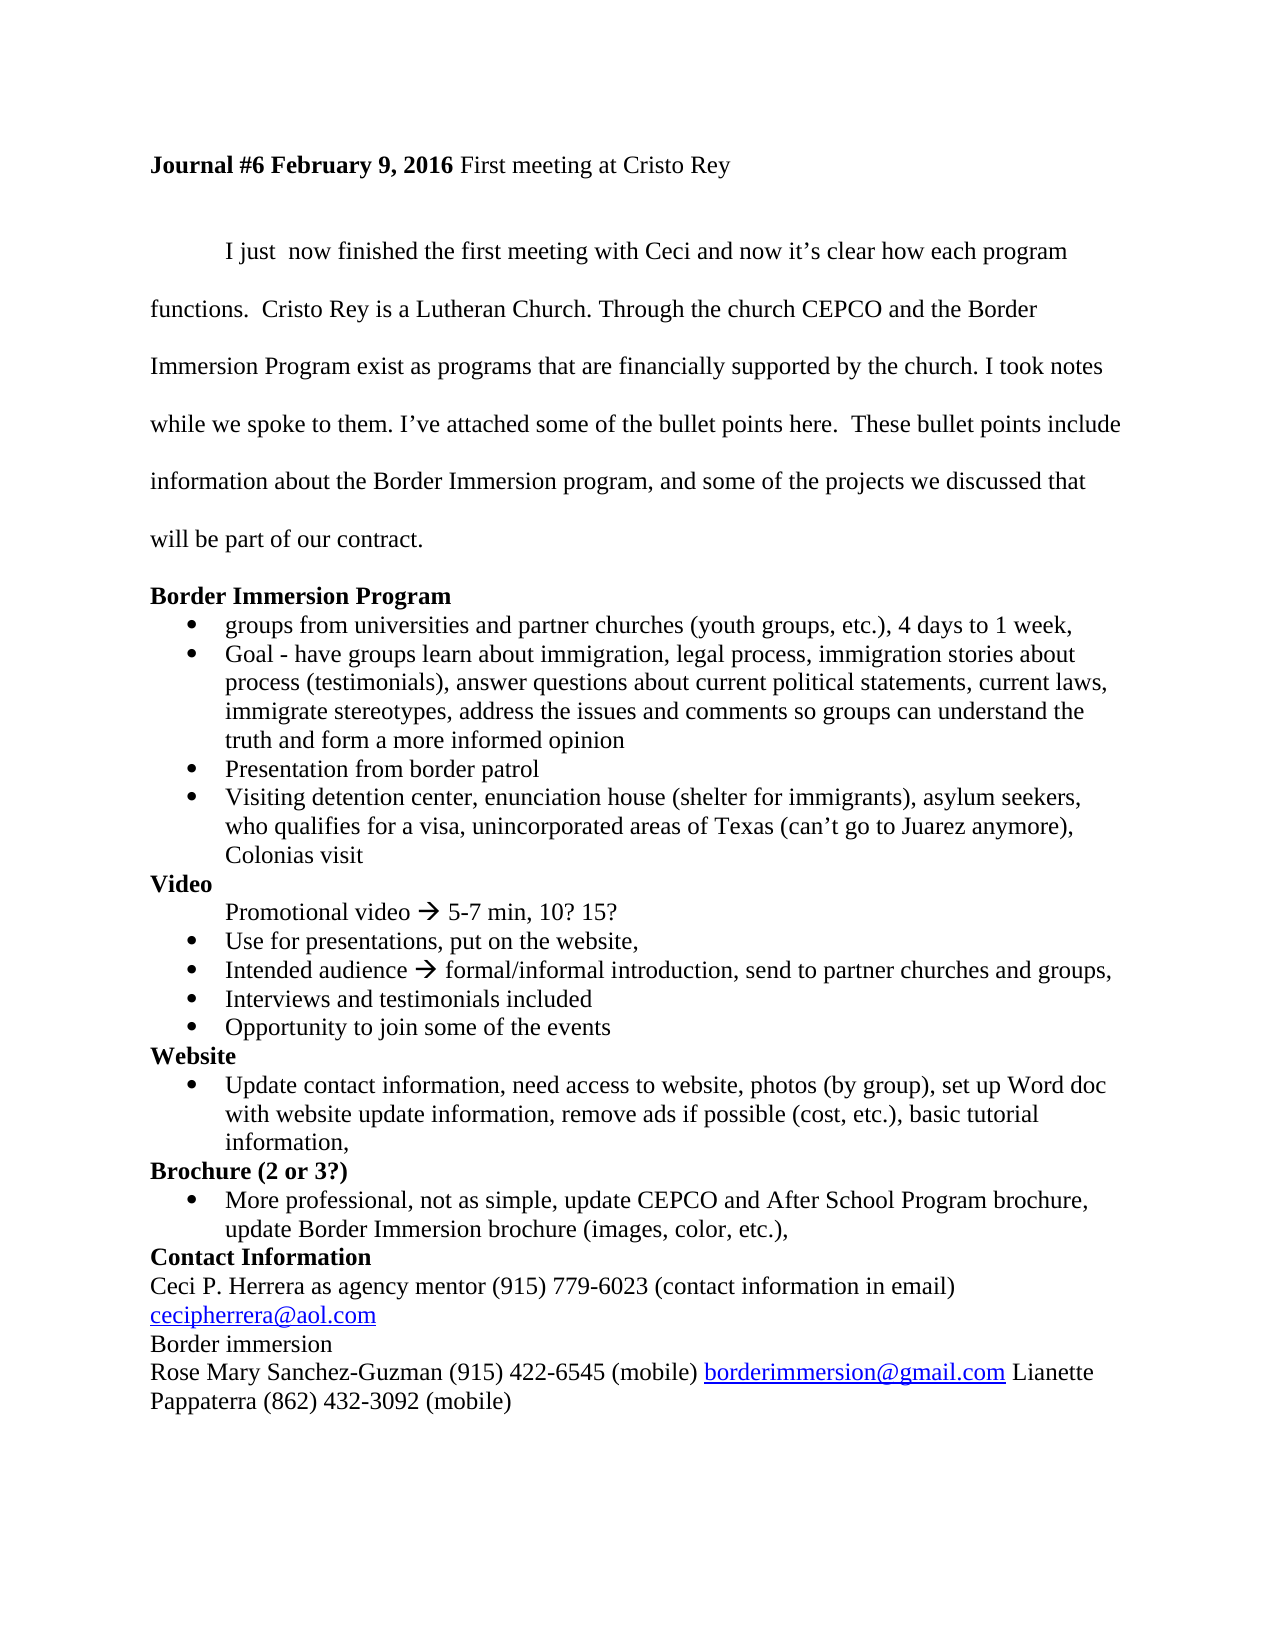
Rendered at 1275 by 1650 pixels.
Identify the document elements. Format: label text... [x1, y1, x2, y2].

list Promotional video 5-7 min, 10? 15? [225, 897, 1125, 926]
list Use for presentations, put on the website, [187, 926, 1125, 955]
list Visiting detention center, enunciation house (shelter for immigrants), asylum seekers, who qualifies for a visa, unincorporated areas of Texas (can’t go to Juarez anymore), Colonias visit [187, 782, 1125, 869]
text Border immersion [150, 1329, 1125, 1357]
text I just now finished the first meeting with Ceci and now it’s clear how each program functions. Cristo Rey is a Lutheran Church. Through the church CEPCO and the Border Immersion Program exist as programs that are financially supported by the church. I took notes while we spoke to them. I’ve attached some of the bullet points here. These bullet points include information about the Border Immersion program, and some of the projects we discussed that will be part of our contract. [150, 236, 1125, 552]
list Goal - have groups learn about immigration, legal process, immigration stories about process (testimonials), answer questions about current political statements, current laws, immigrate stereotypes, address the issues and comments so groups can understand the truth and form a more informed opinion [187, 639, 1125, 754]
text Border Immersion Program [150, 581, 1125, 610]
list Presentation from border patrol [187, 754, 1125, 782]
list Intended audience formal/informal introduction, send to partner churches and groups, [187, 955, 1125, 984]
list Update contact information, need access to website, photos (by group), set up Word doc with website update information, remove ads if possible (cost, etc.), basic tutorial information, [187, 1070, 1125, 1156]
text Journal #6 February 9, 2016 First meeting at Cristo Rey [150, 150, 1125, 179]
text Ceci P. Herrera as agency mentor (915) 779-6023 (contact information in email) cecipherrera@aol.com [150, 1271, 1125, 1329]
text Brochure (2 or 3?) [150, 1156, 1125, 1185]
text Website [150, 1041, 1125, 1070]
list Opportunity to join some of the events [187, 1012, 1125, 1041]
list groups from universities and partner churches (youth groups, etc.), 4 days to 1 week, [187, 610, 1125, 639]
list More professional, not as simple, update CEPCO and After School Program brochure, update Border Immersion brochure (images, color, etc.), [187, 1185, 1125, 1242]
text Video [150, 869, 1125, 897]
list Interviews and testimonials included [187, 984, 1125, 1012]
text Contact Information [150, 1242, 1125, 1271]
text Rose Mary Sanchez-Guzman (915) 422-6545 (mobile) borderimmersion@gmail.com Lianette Pappaterra (862) 432-3092 (mobile) [150, 1357, 1125, 1415]
